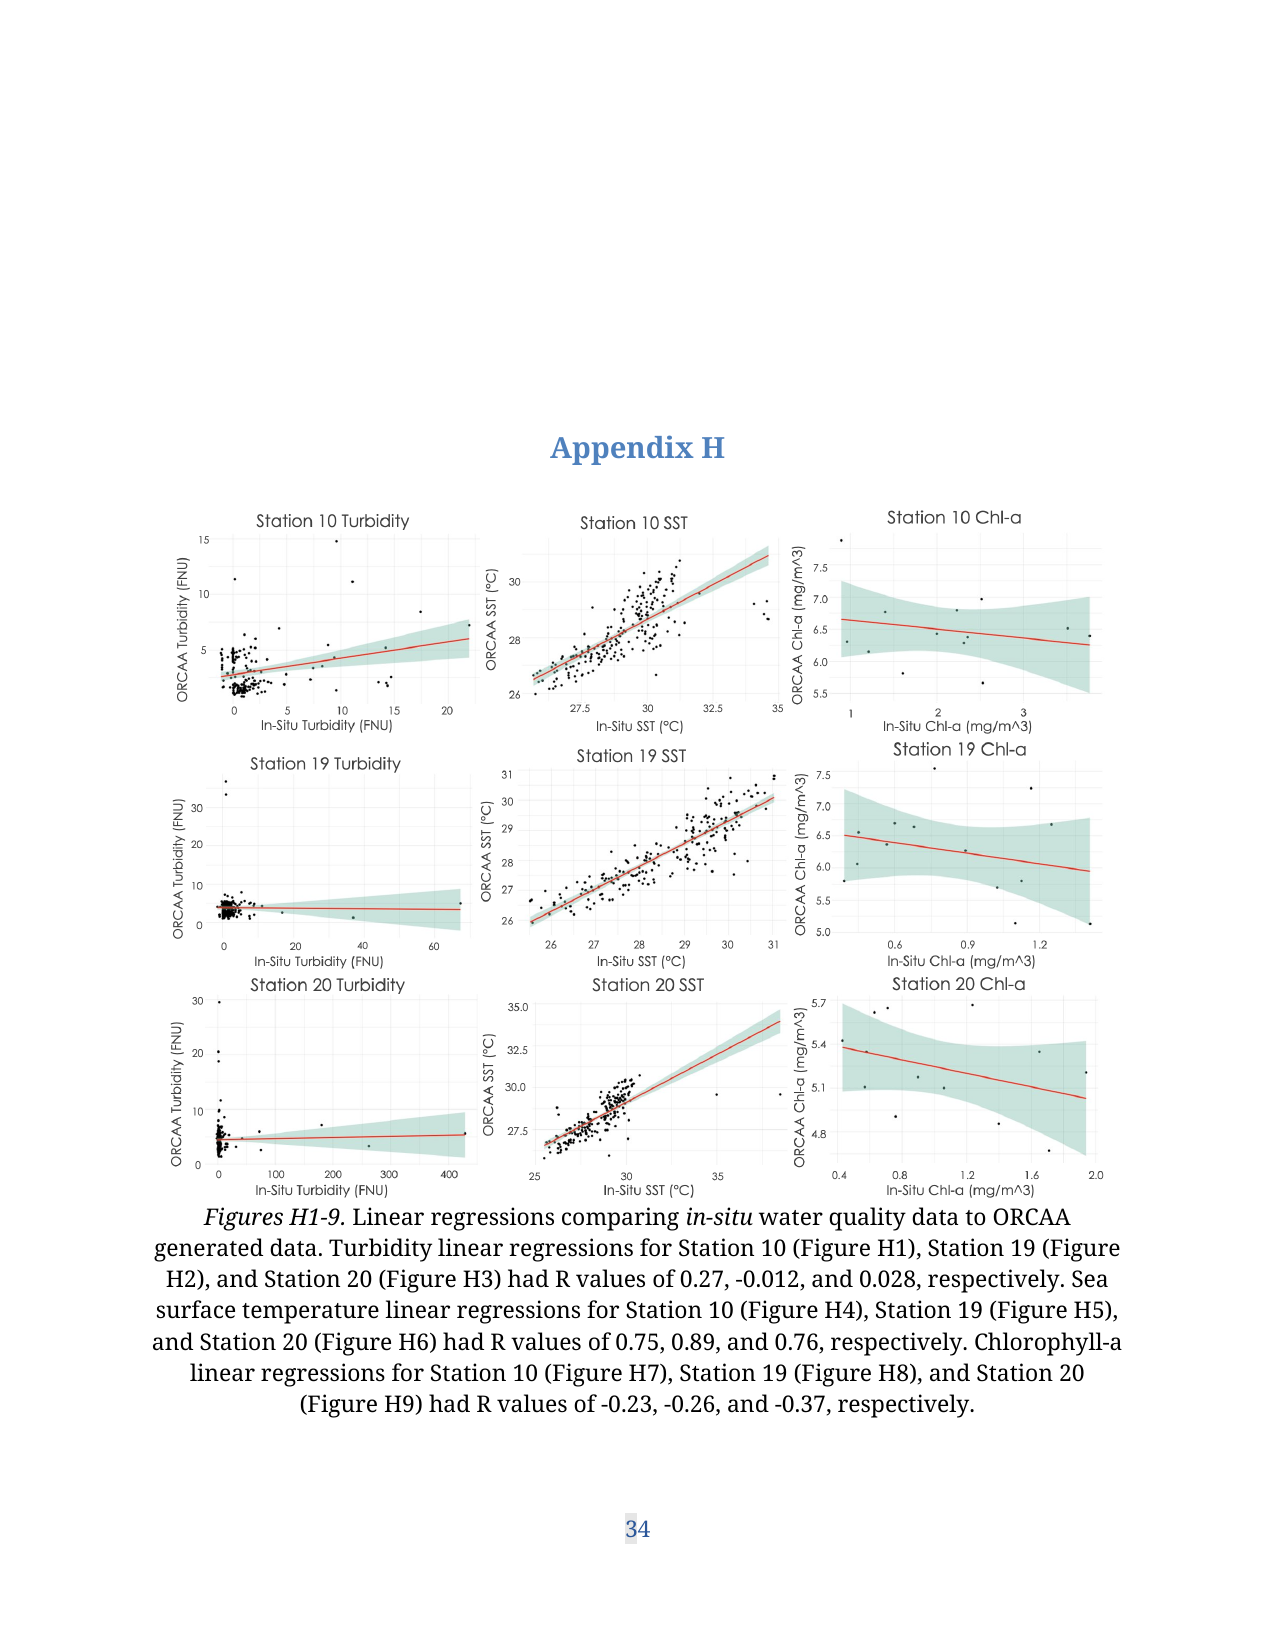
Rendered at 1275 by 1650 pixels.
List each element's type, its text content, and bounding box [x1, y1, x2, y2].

text Appendix H [150, 428, 1125, 467]
text Figures H1-9. Linear regressions comparing in-situ water quality data to ORCAA generated data. Turbidity linear regressions for Station 10 (Figure H1), Station 19 (Figure H2), and Station 20 (Figure H3) had R values of 0.27, -0.012, and 0.028, respectively. Sea surface temperature linear regressions for Station 10 (Figure H4), Station 19 (Figure H5), and Station 20 (Figure H6) had R values of 0.75, 0.89, and 0.76, respectively. Chlorophyll-a linear regressions for Station 10 (Figure H7), Station 19 (Figure H8), and Station 20 (Figure H9) had R values of -0.23, -0.26, and -0.37, respectively. [150, 1200, 1125, 1419]
picture [167, 507, 1108, 1201]
